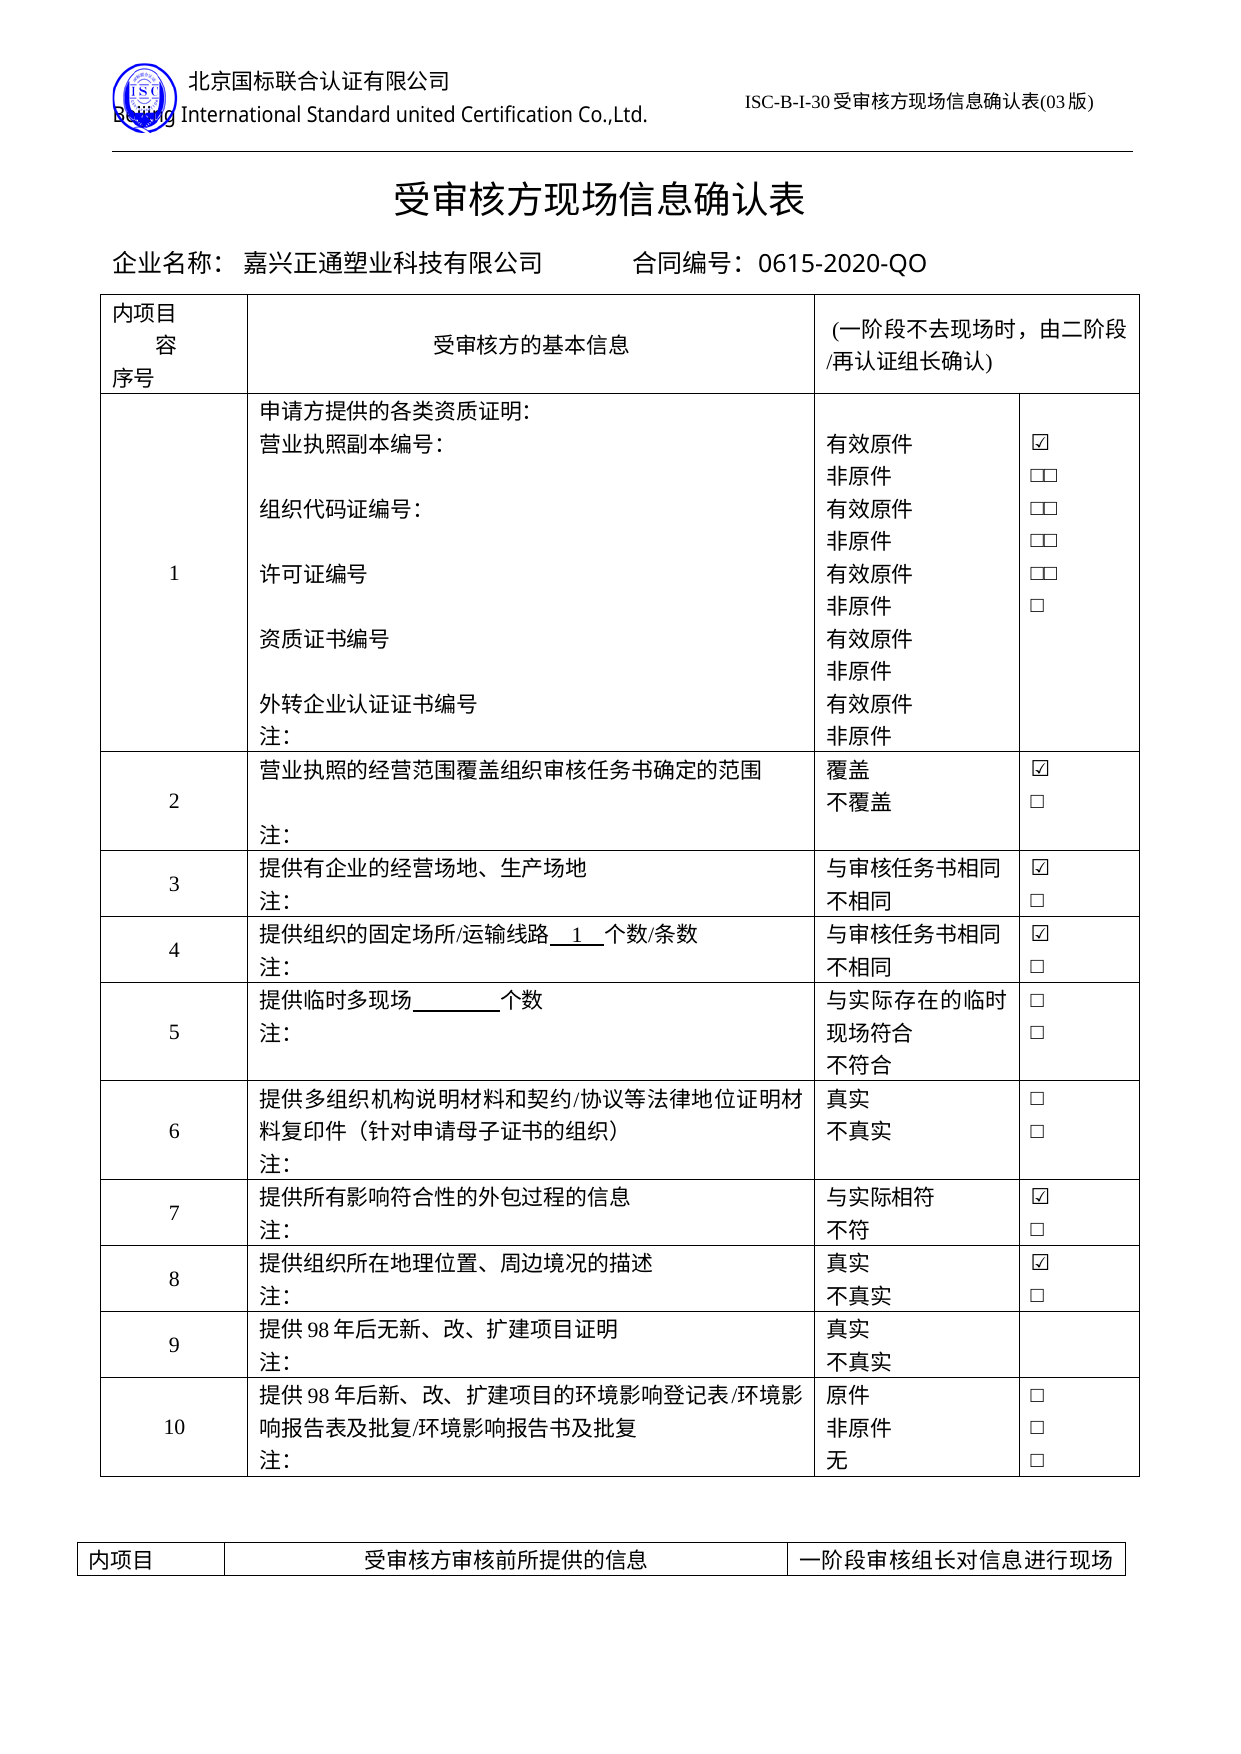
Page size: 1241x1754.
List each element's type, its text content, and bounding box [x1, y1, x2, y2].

table_cell 5 [101, 983, 247, 1080]
table_header 内项目 容 序号 [78, 1543, 224, 1575]
table_cell 申请方提供的各类资质证明： 营业执照副本编号： 组织代码证编号： 许可证编号 资质证书编号 外转企业认证证书编号 注： [248, 394, 814, 751]
table_cell ☑ □ [1020, 851, 1139, 916]
table_cell □ □ [1020, 1081, 1139, 1179]
table_cell 提供有企业的经营场地、生产场地 注： [248, 851, 814, 916]
table_cell 与审核任务书相同 不相同 [815, 917, 1019, 982]
table_header 受审核方的基本信息 [248, 295, 814, 393]
table_cell 9 [101, 1312, 247, 1377]
table_cell 提供98年后新、改、扩建项目的环境影响登记表/环境影响报告表及批复/环境影响报告书及批复 注： [248, 1378, 814, 1476]
table_cell 提供组织的固定场所/运输线路 1 个数/条数 注： [248, 917, 814, 982]
table_cell ☑ □□ □□ □□ □□ □ [1020, 394, 1139, 751]
picture [112, 63, 180, 132]
text 受审核方现场信息确认表 [112, 164, 1128, 229]
table_cell 提供临时多现场 个数 注： [248, 983, 814, 1080]
table_cell ☑ □ [1020, 1180, 1139, 1245]
table_header 内项目 容 序号 [101, 295, 247, 393]
table_cell 6 [101, 1081, 247, 1179]
table_cell 与审核任务书相同 不相同 [815, 851, 1019, 916]
table_cell 8 [101, 1246, 247, 1311]
table_cell 10 [101, 1378, 247, 1476]
table_cell 真实 不真实 [815, 1081, 1019, 1179]
table_cell 真实 不真实 [815, 1312, 1019, 1377]
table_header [788, 1543, 1125, 1575]
table_cell 营业执照的经营范围覆盖组织审核任务书确定的范围 注： [248, 752, 814, 850]
table_cell 有效原件 非原件 有效原件 非原件 有效原件 非原件 有效原件 非原件 有效原件 非原件 [815, 394, 1019, 751]
table_cell 2 [101, 752, 247, 850]
table_cell 提供组织所在地理位置、周边境况的描述 注： [248, 1246, 814, 1311]
table_header 受审核方审核前所提供的信息 [225, 1543, 787, 1575]
table_cell 原件 非原件 无 [815, 1378, 1019, 1476]
table_cell 提供所有影响符合性的外包过程的信息 注： [248, 1180, 814, 1245]
table_cell 与实际存在的临时现场符合 不符合 [815, 983, 1019, 1080]
table_cell ☑ □ [1020, 1246, 1139, 1311]
table_cell 覆盖 不覆盖 [815, 752, 1019, 850]
table_header (一阶段不去现场时，由二阶段/再认证组长确认) [815, 295, 1139, 393]
table_cell □ □ □ [1020, 1378, 1139, 1476]
table_cell 真实 不真实 [815, 1246, 1019, 1311]
table_cell ☑ □ [1020, 917, 1139, 982]
table_cell 与实际相符 不符 [815, 1180, 1019, 1245]
table_cell 3 [101, 851, 247, 916]
table_cell 提供98年后无新、改、扩建项目证明 注： [248, 1312, 814, 1377]
table_cell 4 [101, 917, 247, 982]
text 企业名称： 嘉兴正通塑业科技有限公司 合同编号：0615-2020-QO [112, 229, 1128, 294]
table_cell 1 [101, 394, 247, 751]
table_cell □ □ [1020, 983, 1139, 1080]
table_cell 提供多组织机构说明材料和契约/协议等法律地位证明材料复印件（针对申请母子证书的组织） 注： [248, 1081, 814, 1179]
table_cell [1020, 1312, 1139, 1377]
table_cell ☑ □ [1020, 752, 1139, 850]
table_cell 7 [101, 1180, 247, 1245]
